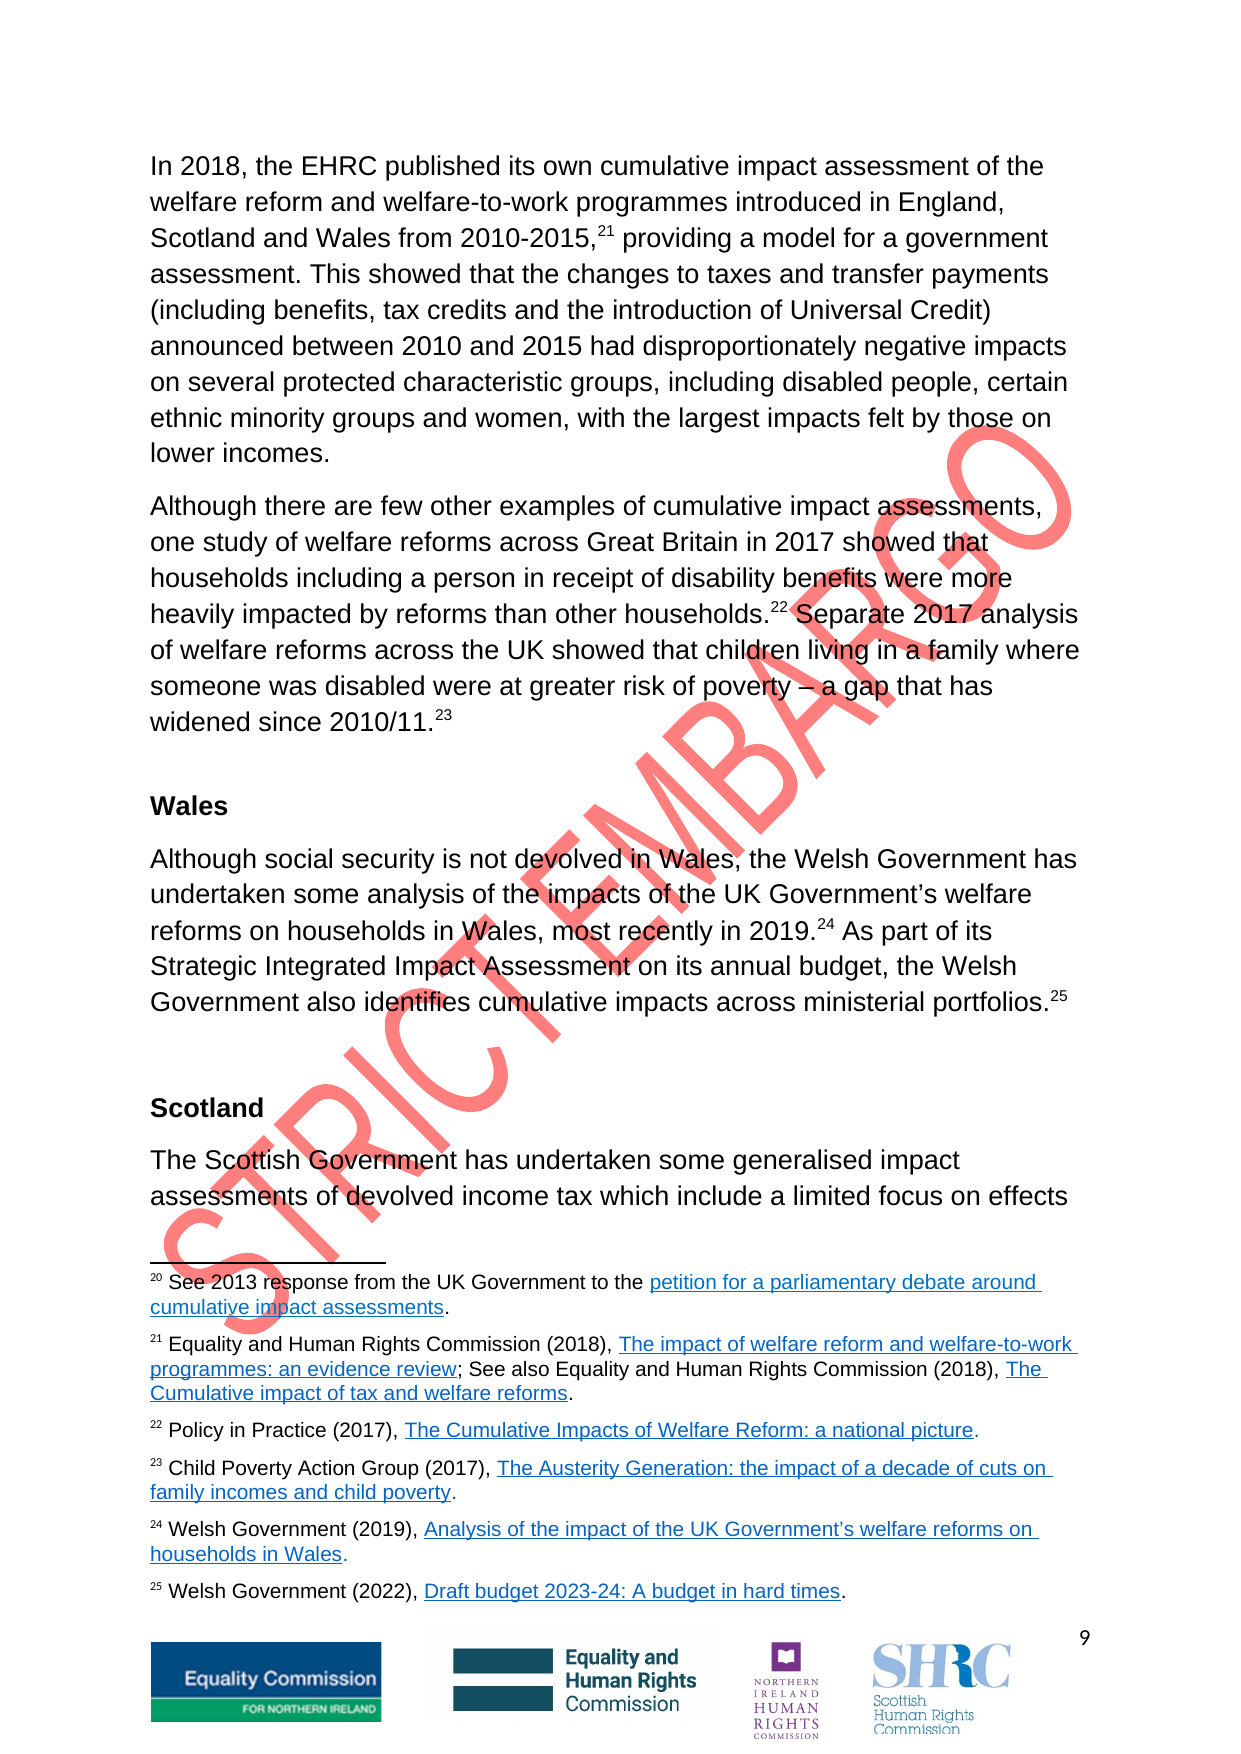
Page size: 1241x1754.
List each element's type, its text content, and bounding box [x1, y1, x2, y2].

picture [150, 1642, 382, 1720]
text Although social security is not devolved in Wales, the Welsh Government has undertaken some analysis of the impacts of the UK Government’s welfare reforms on households in Wales, most recently in 2019. As part of its Strategic Integrated Impact Assessment on its annual budget, the Welsh Government also identifies cumulative impacts across ministerial portfolios. [150, 843, 1090, 1018]
text The Scottish Government has undertaken some generalised impact assessments of devolved income tax which include a limited focus on effects for disabled people. However a specific analysis of cumulative impacts for disabled people across Scottish policy is lacking. DPOs note that disability competence in policy and practice is persistently lacking at Scottish Government, National Health Service (NHS) and local authority levels. Impact assessments and other policy-making tools continue to be highly siloed and unable to take sufficient account of interlinking or multi-faceted needs. [150, 1144, 1090, 1211]
text Although there are few other examples of cumulative impact assessments, one study of welfare reforms across Great Britain in 2017 showed that households including a person in receipt of disability benefits were more heavily impacted by reforms than other households. Separate 2017 analysis of welfare reforms across the UK showed that children living in a family where someone was disabled were at greater risk of poverty – a gap that has widened since 2010/11. [150, 490, 1090, 769]
text Wales [150, 790, 1090, 821]
text Scotland [150, 1092, 1090, 1123]
text In 2018, the EHRC published its own cumulative impact assessment of the welfare reform and welfare-to-work programmes introduced in England, Scotland and Wales from 2010-2015, providing a model for a government assessment. This showed that the changes to taxes and transfer payments (including benefits, tax credits and the introduction of Universal Credit) announced between 2010 and 2015 had disproportionately negative impacts on several protected characteristic groups, including disabled people, certain ethnic minority groups and women, with the largest impacts felt by those on lower incomes. [150, 150, 1090, 469]
picture [746, 1631, 826, 1752]
